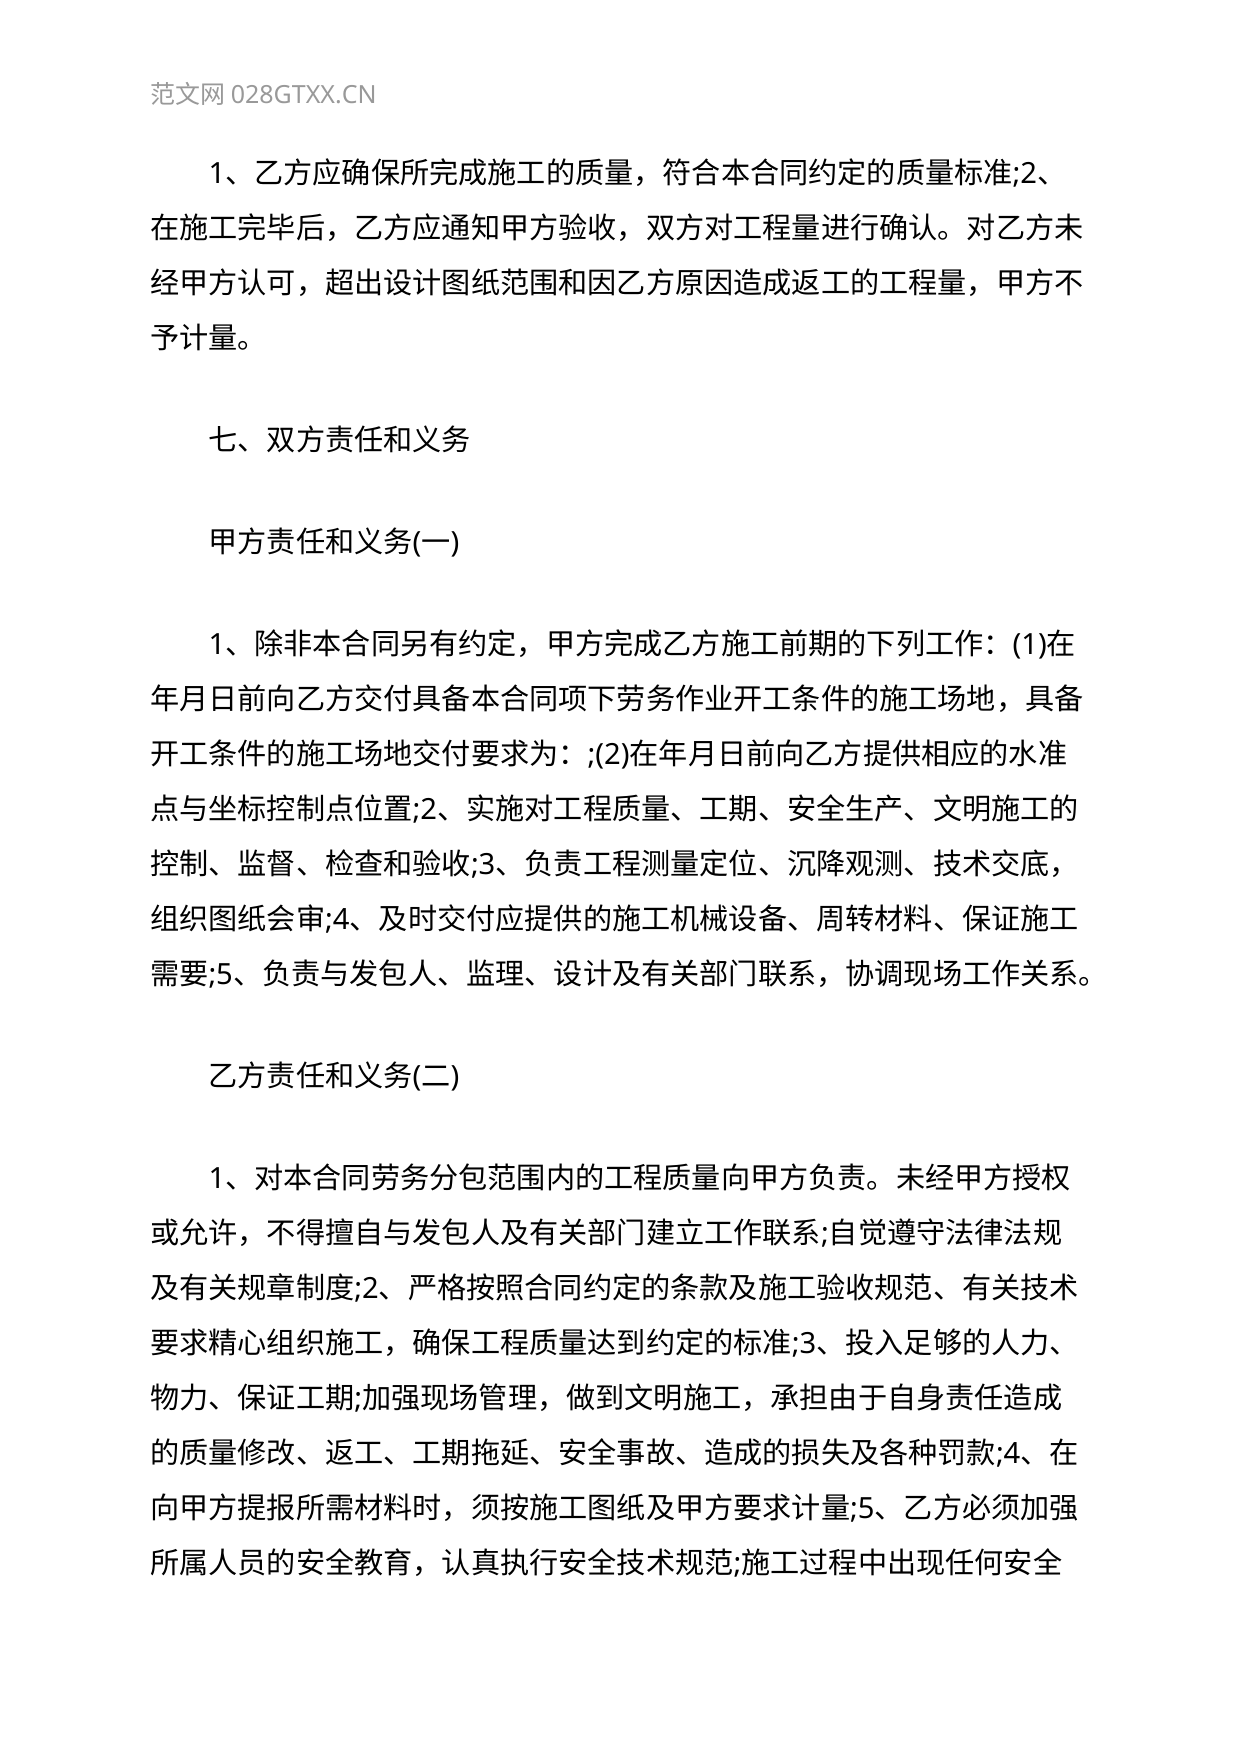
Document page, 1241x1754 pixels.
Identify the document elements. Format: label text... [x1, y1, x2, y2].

text 乙方责任和义务(二) [150, 1052, 1090, 1094]
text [150, 1154, 1090, 1582]
text 七、双方责任和义务 [150, 417, 1090, 459]
text 1、除非本合同另有约定，甲方完成乙方施工前期的下列工作：(1)在年月日前向乙方交付具备本合同项下劳务作业开工条件的施工场地，具备开工条件的施工场地交付要求为：;(2)在年月日前向乙方提供相应的水准点与坐标控制点位置;2、实施对工程质量、工期、安全生产、文明施工的控制、监督、检查和验收;3、负责工程测量定位、沉降观测、技术交底，组织图纸会审;4、及时交付应提供的施工机械设备、周转材料、保证施工需要;5、负责与发包人、监理、设计及有关部门联系，协调现场工作关系。 [150, 620, 1090, 993]
text 甲方责任和义务(一) [150, 518, 1090, 561]
text 1、乙方应确保所完成施工的质量，符合本合同约定的质量标准;2、在施工完毕后，乙方应通知甲方验收，双方对工程量进行确认。对乙方未经甲方认可，超出设计图纸范围和因乙方原因造成返工的工程量，甲方不予计量。 [150, 150, 1090, 357]
